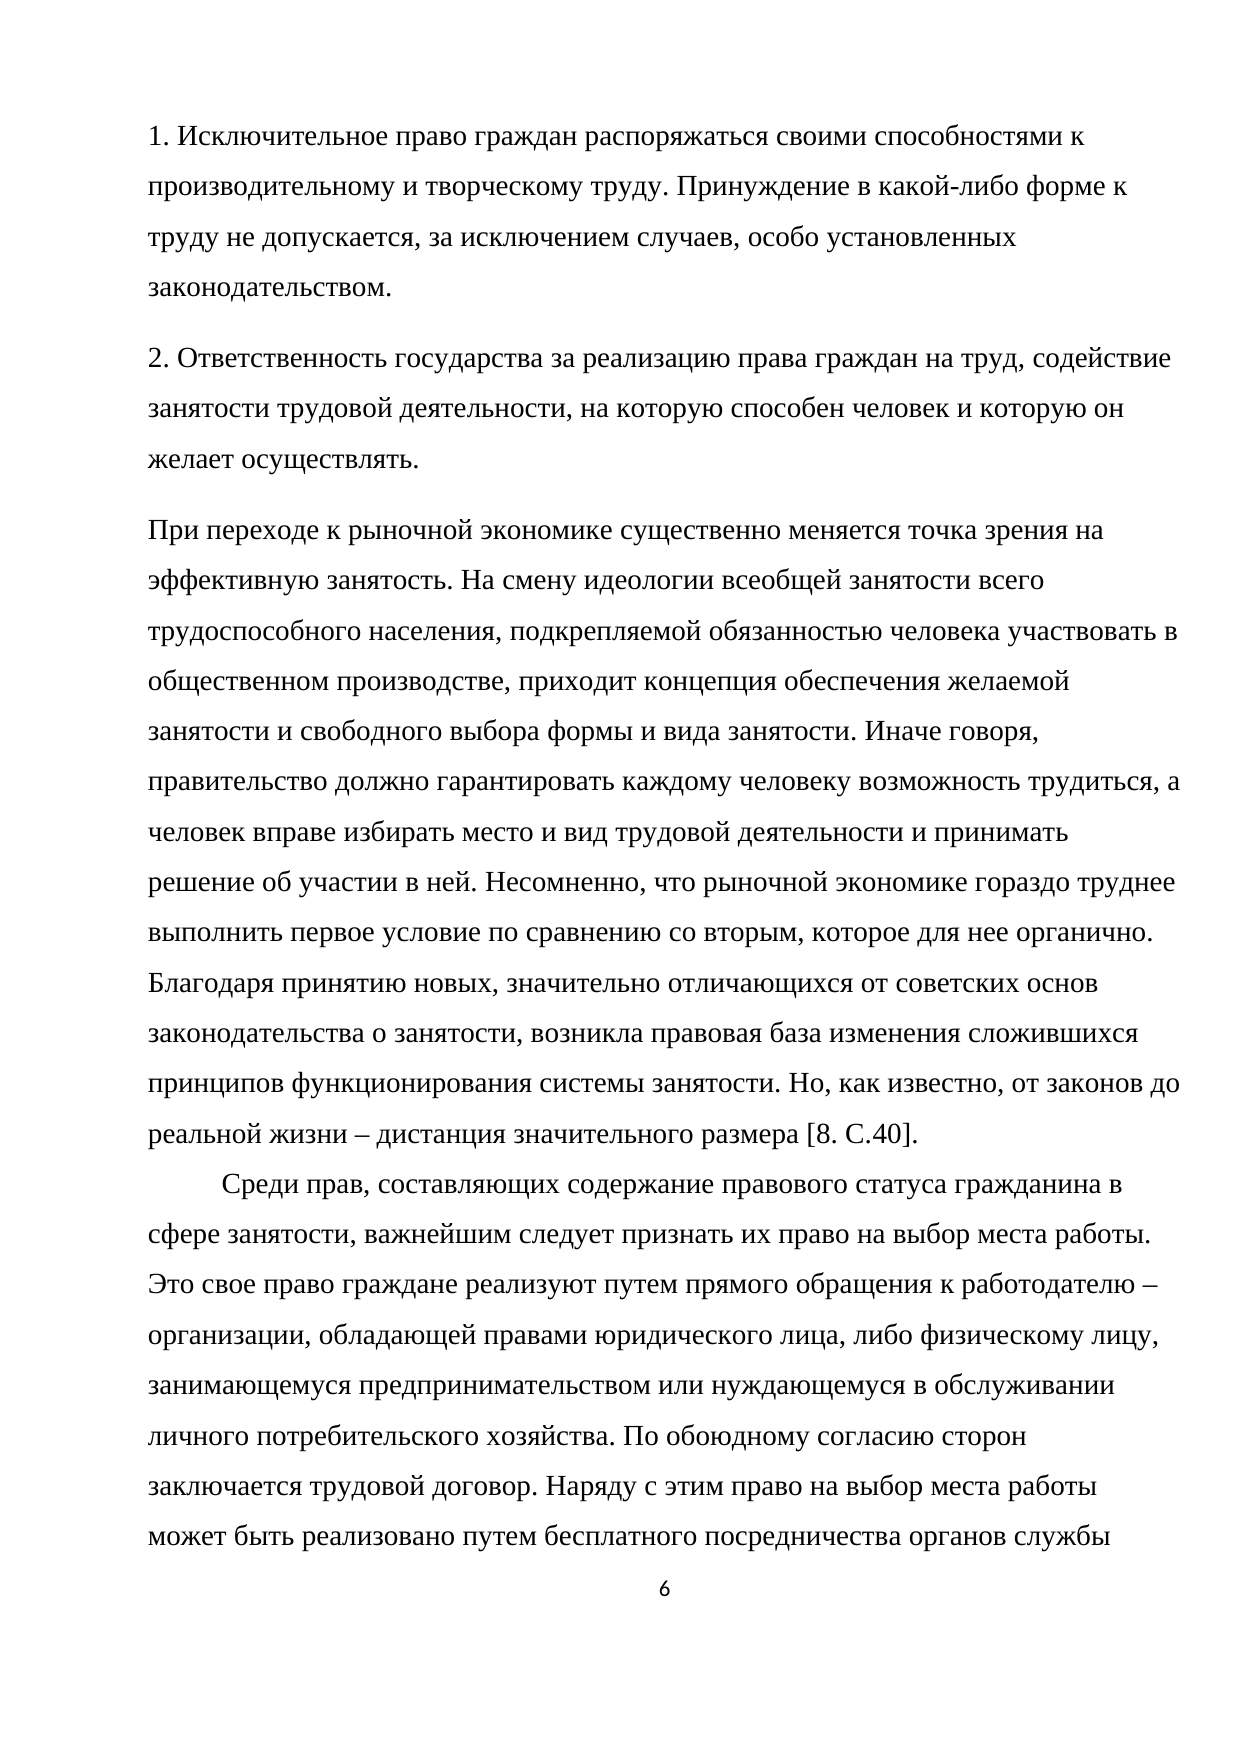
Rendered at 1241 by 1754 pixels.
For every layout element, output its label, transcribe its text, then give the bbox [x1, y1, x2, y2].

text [148, 512, 1181, 1552]
text 2. Ответственность государства за реализацию права граждан на труд, содействие занятости трудовой деятельности, на которую способен человек и которую он желает осуществлять. [148, 340, 1181, 474]
text 1. Исключительное право граждан распоряжаться своими способностями к производительному и творческому труду. Принуждение в какой-либо форме к труду не допускается, за исключением случаев, особо установленных законодательством. [148, 118, 1181, 303]
